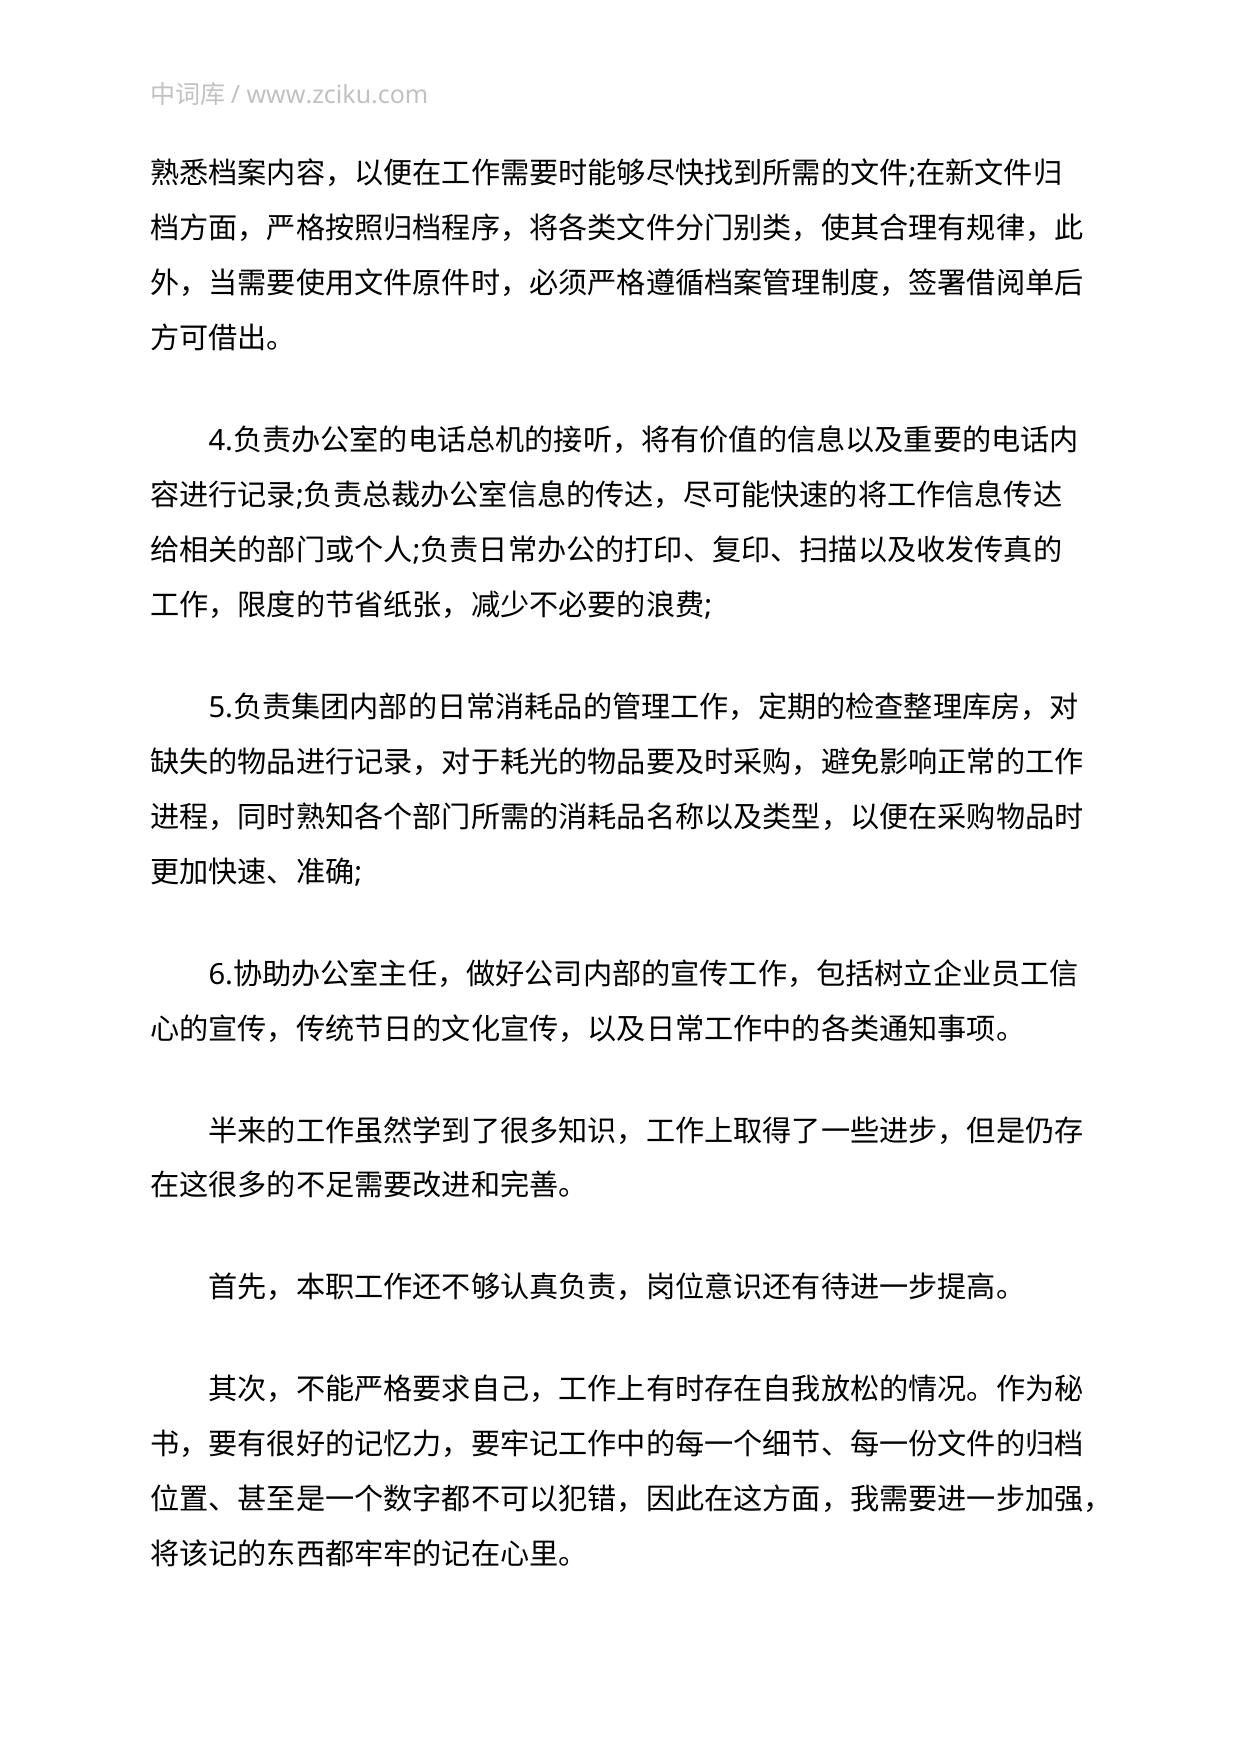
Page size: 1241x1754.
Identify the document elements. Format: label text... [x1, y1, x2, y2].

text 5.负责集团内部的日常消耗品的管理工作，定期的检查整理库房，对缺失的物品进行记录，对于耗光的物品要及时采购，避免影响正常的工作进程，同时熟知各个部门所需的消耗品名称以及类型，以便在采购物品时更加快速、准确; [150, 683, 1090, 891]
text 其次，不能严格要求自己，工作上有时存在自我放松的情况。作为秘书，要有很好的记忆力，要牢记工作中的每一个细节、每一份文件的归档位置、甚至是一个数字都不可以犯错，因此在这方面，我需要进一步加强，将该记的东西都牢牢的记在心里。 [150, 1366, 1090, 1572]
text 半来的工作虽然学到了很多知识，工作上取得了一些进步，但是仍存在这很多的不足需要改进和完善。 [150, 1107, 1090, 1204]
text 6.协助办公室主任，做好公司内部的宣传工作，包括树立企业员工信心的宣传，传统节日的文化宣传，以及日常工作中的各类通知事项。 [150, 950, 1090, 1048]
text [150, 150, 1090, 357]
text 4.负责办公室的电话总机的接听，将有价值的信息以及重要的电话内容进行记录;负责总裁办公室信息的传达，尽可能快速的将工作信息传达给相关的部门或个人;负责日常办公的打印、复印、扫描以及收发传真的工作，限度的节省纸张，减少不必要的浪费; [150, 417, 1090, 624]
text 首先，本职工作还不够认真负责，岗位意识还有待进一步提高。 [150, 1264, 1090, 1306]
